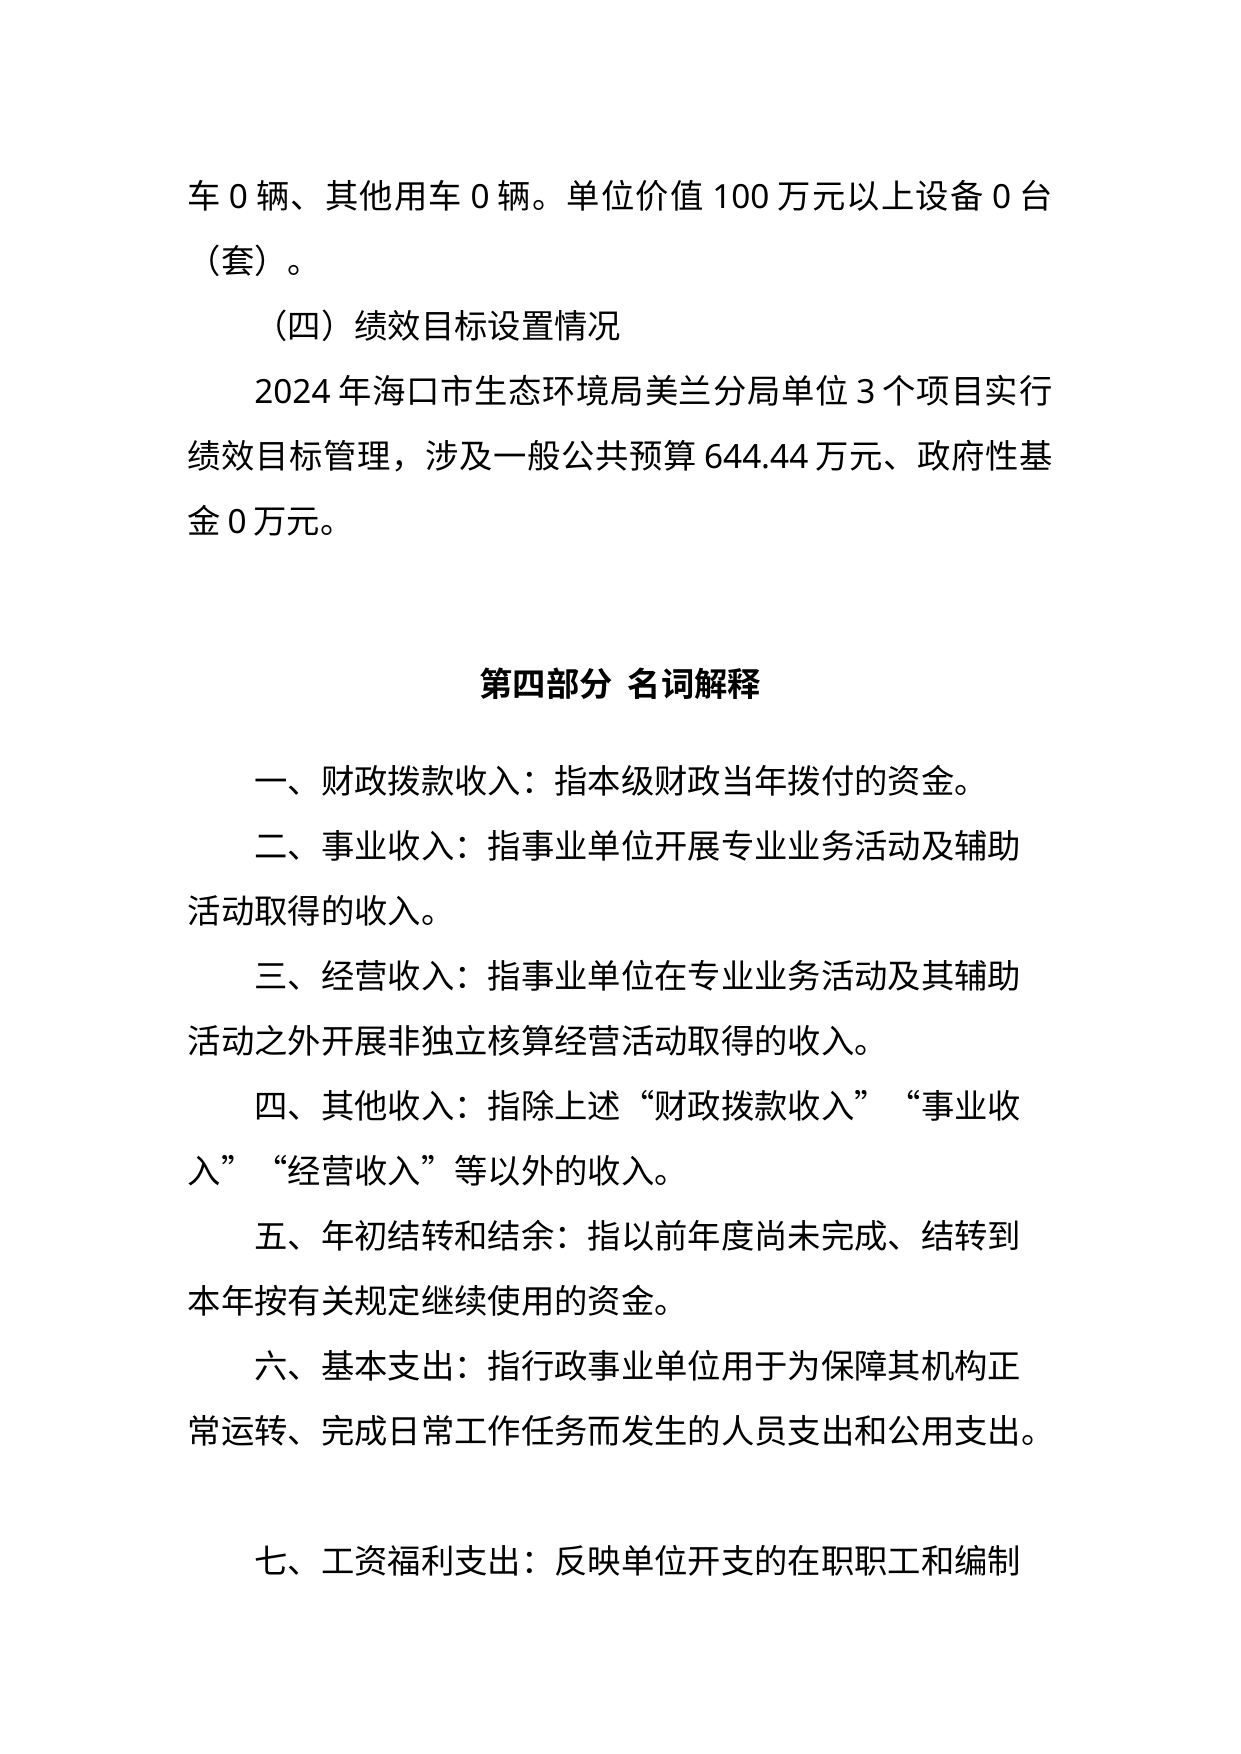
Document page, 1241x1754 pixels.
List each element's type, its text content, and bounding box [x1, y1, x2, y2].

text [187, 1527, 1053, 1592]
text （四）绩效目标设置情况 [187, 292, 1053, 357]
text 五、年初结转和结余：指以前年度尚未完成、结转到本年按有关规定继续使用的资金。 [187, 1202, 1053, 1332]
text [187, 162, 1053, 292]
text 三、经营收入：指事业单位在专业业务活动及其辅助活动之外开展非独立核算经营活动取得的收入。 [187, 942, 1053, 1072]
text 六、基本支出：指行政事业单位用于为保障其机构正常运转、完成日常工作任务而发生的人员支出和公用支出。 [187, 1332, 1053, 1527]
text 一、财政拨款收入：指本级财政当年拨付的资金。 [187, 747, 1053, 812]
text 二、事业收入：指事业单位开展专业业务活动及辅助活动取得的收入。 [187, 812, 1053, 942]
text 第四部分 名词解释 [187, 649, 1053, 714]
text 2024年海口市生态环境局美兰分局单位3个项目实行绩效目标管理，涉及一般公共预算644.44万元、政府性基金0万元。 [187, 357, 1053, 552]
text 四、其他收入：指除上述“财政拨款收入”“事业收入”“经营收入”等以外的收入。 [187, 1072, 1053, 1202]
